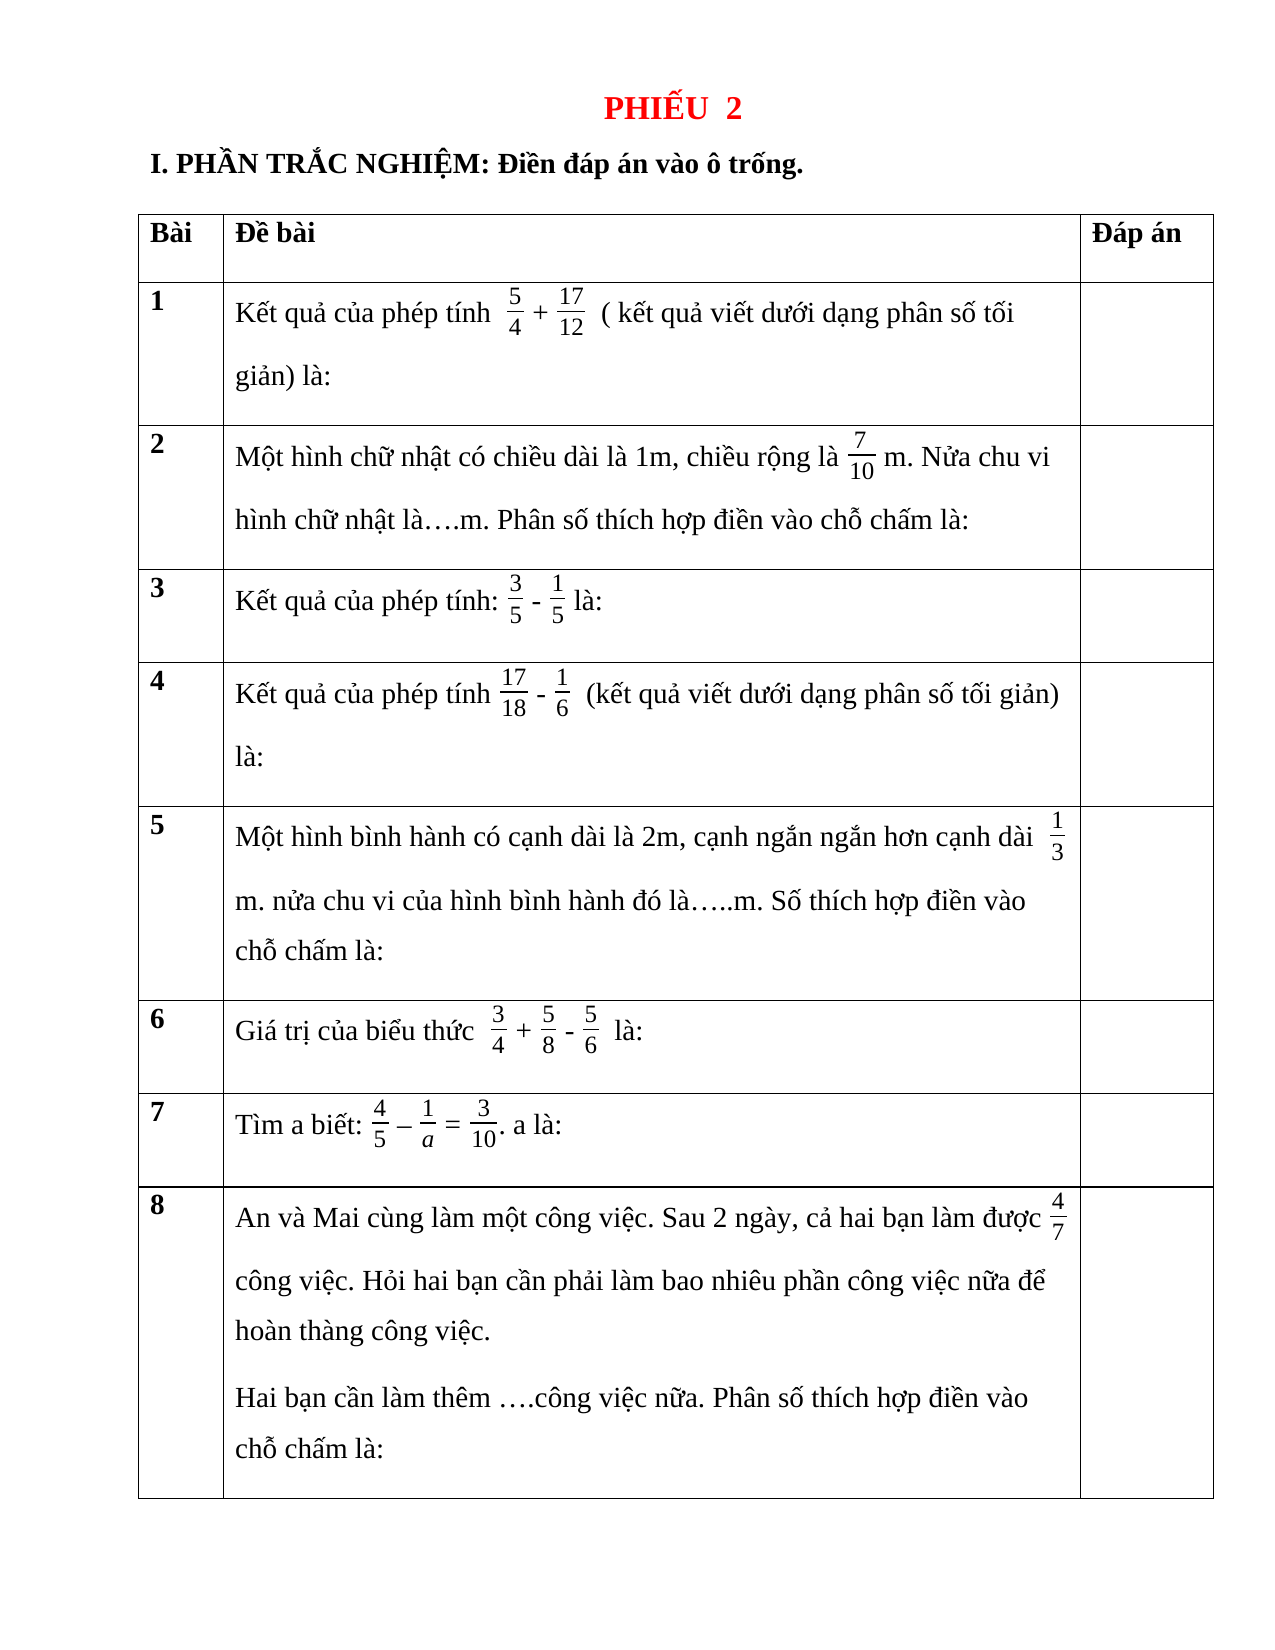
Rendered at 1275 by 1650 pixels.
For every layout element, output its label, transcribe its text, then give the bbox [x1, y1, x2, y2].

table_cell Một hình bình hành có cạnh dài là 2m, cạnh ngắn ngắn hơn cạnh dài m. nửa chu vi của hình bình hành đó là…..m. Số thích hợp điền vào chỗ chấm là: [224, 807, 1080, 1000]
table_cell 6 [139, 1001, 223, 1093]
table_cell 7 [139, 1094, 223, 1186]
table_header Bài [139, 215, 223, 282]
table_cell [1081, 426, 1213, 569]
table_cell [1081, 570, 1213, 662]
table_cell 1 [139, 283, 223, 425]
table_cell Tìm a biết: – = . a là: [224, 1094, 1080, 1186]
table_cell [1081, 1094, 1213, 1186]
table_cell [1081, 283, 1213, 425]
table_header Đáp án [1081, 215, 1213, 282]
table_cell [1081, 1188, 1213, 1498]
text PHIẾU 2 [150, 89, 1196, 127]
text I. PHẦN TRẮC NGHIỆM: Điền đáp án vào ô trống. [150, 147, 1196, 180]
table_cell Một hình chữ nhật có chiều dài là 1m, chiều rộng là m. Nửa chu vi hình chữ nhật là….m. Phân số thích hợp điền vào chỗ chấm là: [224, 426, 1080, 569]
table_cell 8 [139, 1188, 223, 1498]
table_cell Giá trị của biểu thức + - là: [224, 1001, 1080, 1093]
table_cell 2 [139, 426, 223, 569]
table_cell Kết quả của phép tính + ( kết quả viết dưới dạng phân số tối giản) là: [224, 283, 1080, 425]
table_cell 4 [139, 663, 223, 806]
table_cell [1081, 1001, 1213, 1093]
table_header Đề bài [224, 215, 1080, 282]
table_cell [1081, 663, 1213, 806]
table_cell 3 [139, 570, 223, 662]
table_cell [1081, 807, 1213, 1000]
table_cell Kết quả của phép tính - (kết quả viết dưới dạng phân số tối giản) là: [224, 663, 1080, 806]
table_cell 5 [139, 807, 223, 1000]
table_cell Kết quả của phép tính: - là: [224, 570, 1080, 662]
table_cell An và Mai cùng làm một công việc. Sau 2 ngày, cả hai bạn làm được công việc. Hỏi hai bạn cần phải làm bao nhiêu phần công việc nữa để hoàn thàng công việc. Hai bạn cần làm thêm ….công việc nữa. Phân số thích hợp điền vào chỗ chấm là: [224, 1188, 1080, 1498]
